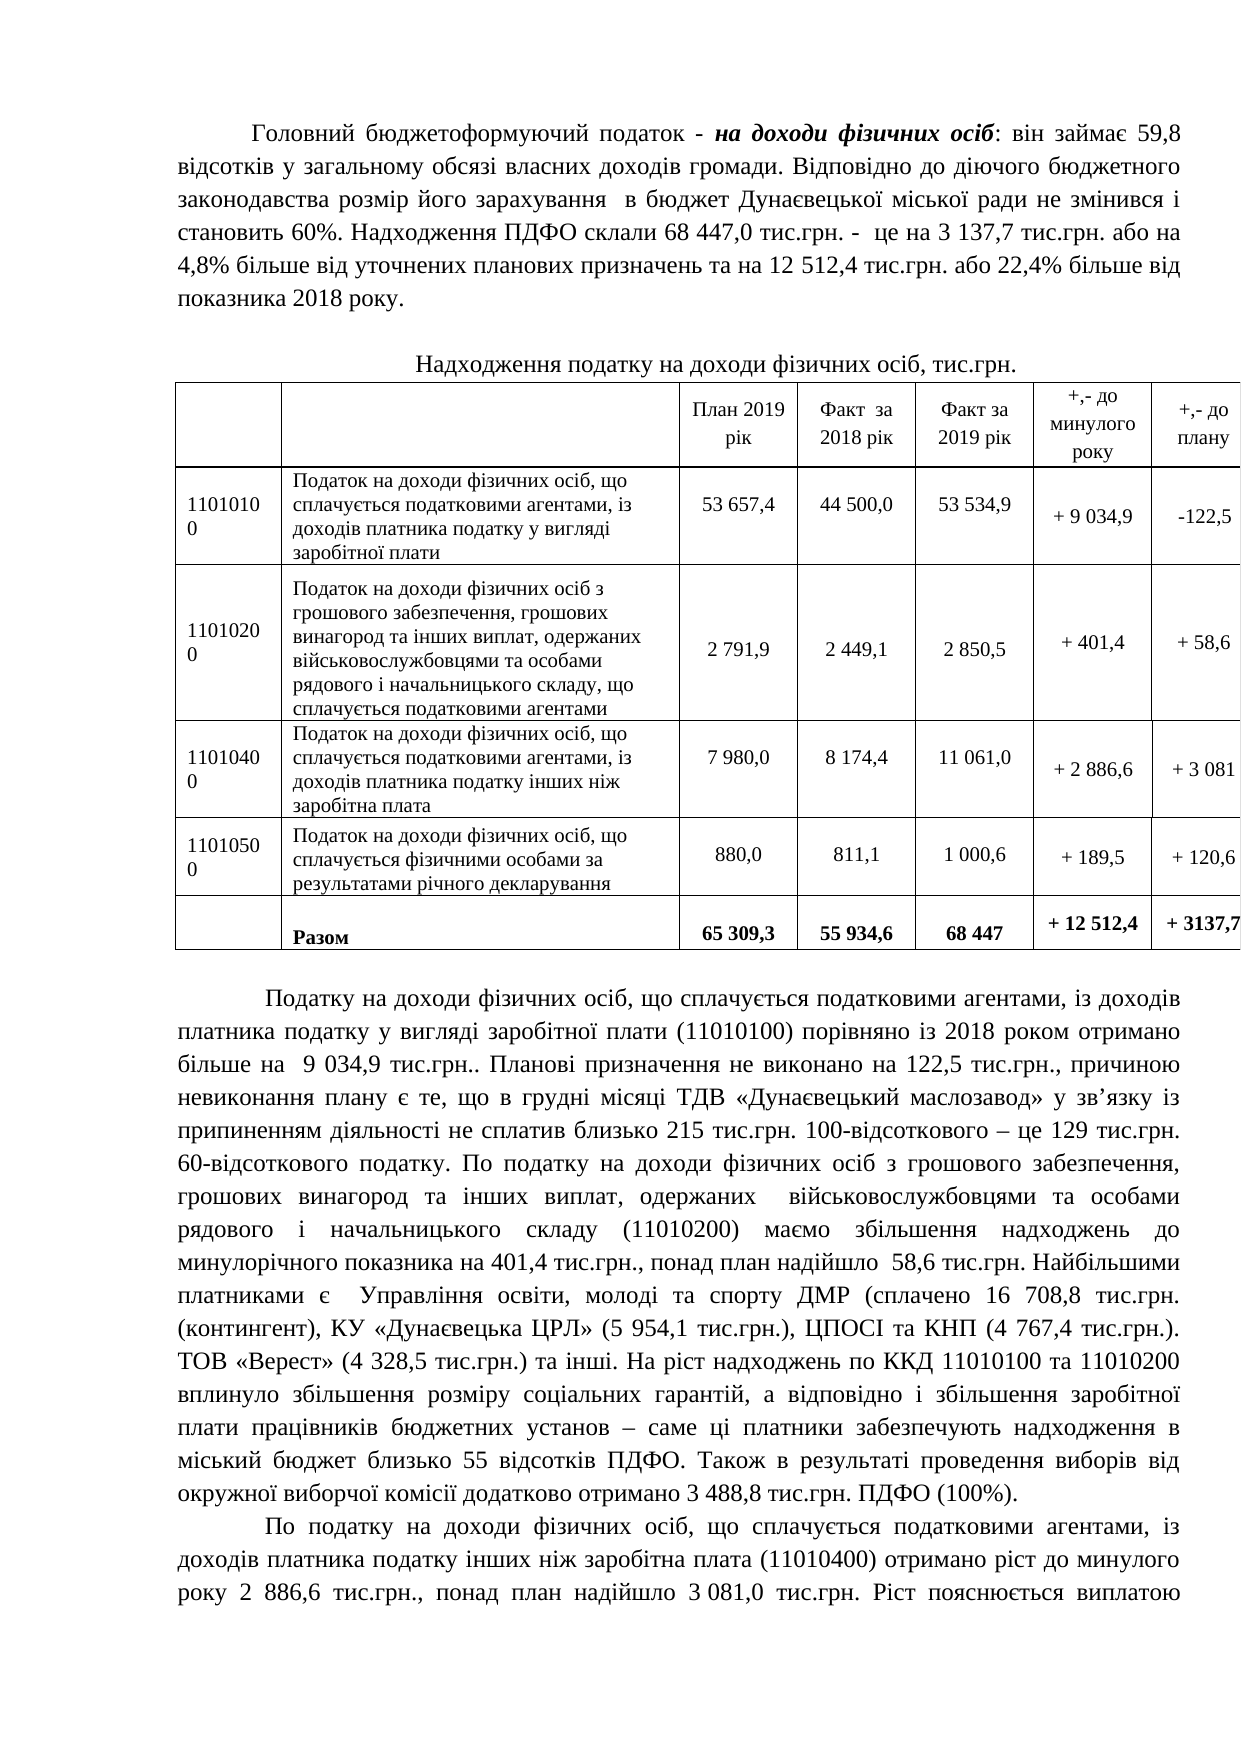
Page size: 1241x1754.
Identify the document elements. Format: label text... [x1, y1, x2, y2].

table_cell + 120,6 [1152, 818, 1240, 895]
table_cell 65 309,3 [680, 896, 797, 949]
table_cell 68 447 [916, 896, 1033, 949]
table_cell 11 061,0 [916, 721, 1033, 817]
table_cell 55 934,6 [798, 896, 915, 949]
table_cell 11010100 [176, 468, 281, 564]
table_cell Податок на доходи фізичних осіб з грошового забезпечення, грошових винагород та інших виплат, одержаних військовослужбовцями та особами рядового і начальницького складу, що сплачується податковими агентами [282, 565, 679, 720]
table_cell 1 000,6 [916, 818, 1033, 895]
table_cell 811,1 [798, 818, 915, 895]
text Податку на доходи фізичних осіб, що сплачується податковими агентами, із доходів платника податку у вигляді заробітної плати (11010100) порівняно із 2018 роком отримано більше на 9 034,9 тис.грн.. Планові призначення не виконано на 122,5 тис.грн., причиною невиконання плану є те, що в грудні місяці ТДВ «Дунаєвецький маслозавод» у зв’язку із припиненням діяльності не сплатив близько 215 тис.грн. 100-відсоткового – це 129 тис.грн. 60-відсоткового податку. По податку на доходи фізичних осіб з грошового забезпечення, грошових винагород та інших виплат, одержаних військовослужбовцями та особами рядового і начальницького складу (11010200) маємо збільшення надходжень до минулорічного показника на 401,4 тис.грн., понад план надійшло 58,6 тис.грн. Найбільшими платниками є Управління освіти, молоді та спорту ДМР (сплачено 16 708,8 тис.грн. (контингент), КУ «Дунаєвецька ЦРЛ» (5 954,1 тис.грн.), ЦПОСІ та КНП (4 767,4 тис.грн.). ТОВ «Верест» (4 328,5 тис.грн.) та інші. На ріст надходжень по ККД 11010100 та 11010200 вплинуло збільшення розміру соціальних гарантій, а відповідно і збільшення заробітної плати працівників бюджетних установ – саме ці платники забезпечують надходження в міський бюджет близько 55 відсотків ПДФО. Також в результаті проведення виборів від окружної виборчої комісії додатково отримано 3 488,8 тис.грн. ПДФО (100%). [177, 983, 1181, 1507]
text Головний бюджетоформуючий податок - на доходи фізичних осіб: він займає 59,8 відсотків у загальному обсязі власних доходів громади. Відповідно до діючого бюджетного законодавства розмір його зарахування в бюджет Дунаєвецької міської ради не змінився і становить 60%. Надходження ПДФО склали 68 447,0 тис.грн. - це на 3 137,7 тис.грн. або на 4,8% більше від уточнених планових призначень та на 12 512,4 тис.грн. або 22,4% більше від показника 2018 року. [177, 118, 1181, 312]
table_cell + 2 886,6 [1034, 721, 1152, 817]
table_header Факт за 2018 рік [798, 383, 915, 466]
table_header Факт за 2019 рік [916, 383, 1033, 466]
table_cell 8 174,4 [798, 721, 915, 817]
table_cell [176, 896, 281, 949]
table_cell 11010200 [176, 565, 281, 720]
table_cell -122,5 [1152, 468, 1240, 564]
table_cell 880,0 [680, 818, 797, 895]
table_header [176, 383, 281, 466]
table_cell 2 791,9 [680, 565, 797, 720]
table_header +,- до минулого року [1034, 383, 1151, 466]
table_header +,- до плану [1152, 383, 1240, 466]
table_cell + 12 512,4 [1034, 896, 1151, 949]
table_cell 11010400 [176, 721, 281, 817]
table_cell + 9 034,9 [1034, 468, 1151, 564]
table_cell + 3 081 [1153, 721, 1240, 817]
table_cell + 58,6 [1152, 565, 1240, 720]
table_cell 11010500 [176, 818, 281, 895]
table_cell + 189,5 [1034, 818, 1151, 895]
table_cell Разом [282, 896, 679, 949]
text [177, 1511, 1181, 1606]
table_header План 2019 рік [680, 383, 797, 466]
table_cell Податок на доходи фізичних осіб, що сплачується податковими агентами, із доходів платника податку інших ніж заробітна плата [282, 721, 679, 817]
table_cell 2 850,5 [916, 565, 1033, 720]
table_header [282, 383, 679, 466]
table_cell 44 500,0 [798, 468, 915, 564]
text Надходження податку на доходи фізичних осіб, тис.грн. [177, 349, 1181, 378]
table_cell 2 449,1 [798, 565, 915, 720]
table_cell Податок на доходи фізичних осіб, що сплачується фізичними особами за результатами річного декларування [282, 818, 679, 895]
table_cell Податок на доходи фізичних осіб, що сплачується податковими агентами, із доходів платника податку у вигляді заробітної плати [282, 468, 679, 564]
table_cell 7 980,0 [680, 721, 797, 817]
table_cell 53 534,9 [916, 468, 1033, 564]
table_cell 53 657,4 [680, 468, 797, 564]
table_cell + 3137,7 [1152, 896, 1240, 949]
table_cell + 401,4 [1034, 565, 1151, 720]
